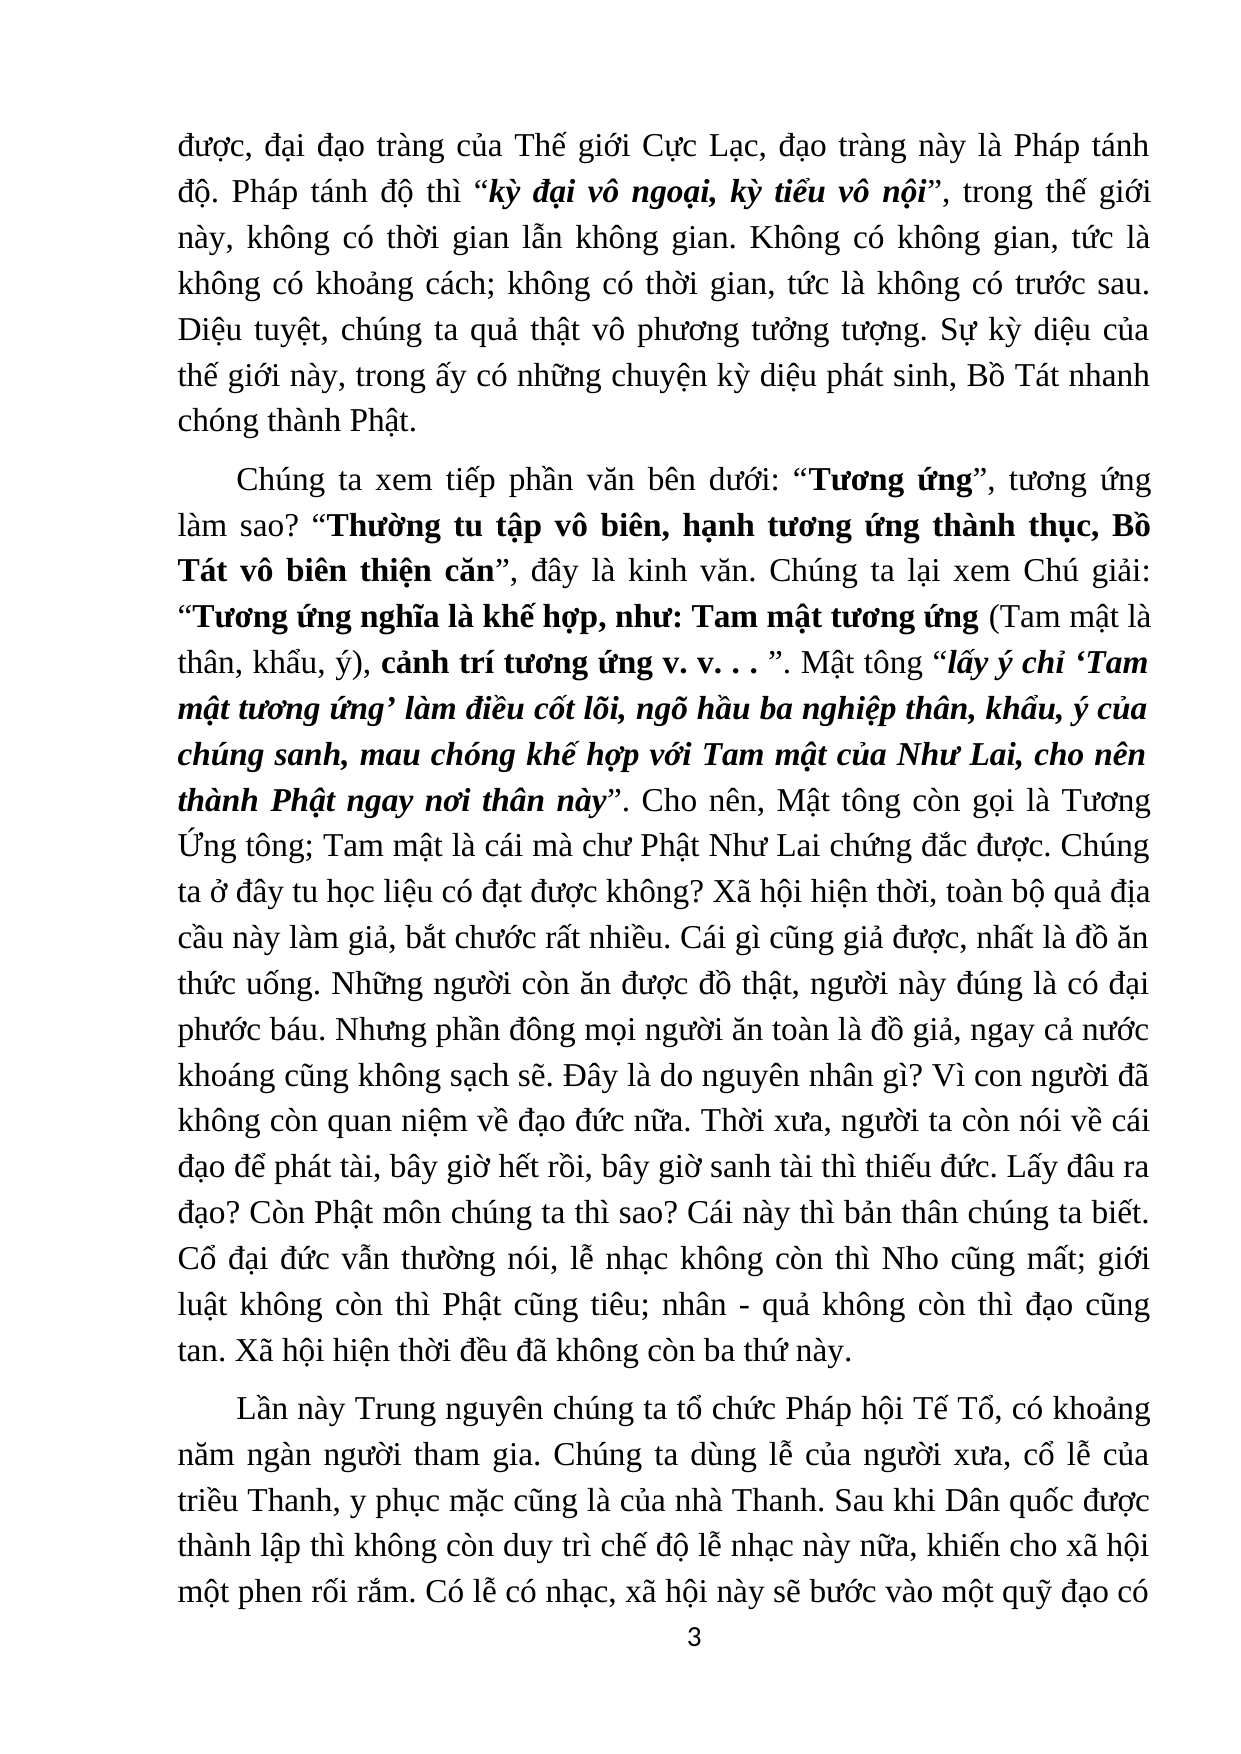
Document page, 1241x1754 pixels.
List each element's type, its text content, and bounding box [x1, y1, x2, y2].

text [177, 1381, 1152, 1610]
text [177, 118, 1152, 439]
text Chúng ta xem tiếp phần văn bên dưới: “Tương ứng”, tương ứng làm sao? “Thường tu tập vô biên, hạnh tương ứng thành thục, Bồ Tát vô biên thiện căn”, đây là kinh văn. Chúng ta lại xem Chú giải: “Tương ứng nghĩa là khế hợp, như: Tam mật tương ứng (Tam mật là thân, khẩu, ý), cảnh trí tương ứng v. v. . . ”. Mật tông “lấy ý chỉ ‘Tam mật tương ứng’ làm điều cốt lõi, ngõ hầu ba nghiệp thân, khẩu, ý của chúng sanh, mau chóng khế hợp với Tam mật của Như Lai, cho nên thành Phật ngay nơi thân này”. Cho nên, Mật tông còn gọi là Tương Ứng tông; Tam mật là cái mà chư Phật Như Lai chứng đắc được. Chúng ta ở đây tu học liệu có đạt được không? Xã hội hiện thời, toàn bộ quả địa cầu này làm giả, bắt chước rất nhiều. Cái gì cũng giả được, nhất là đồ ăn thức uống. Những người còn ăn được đồ thật, người này đúng là có đại phước báu. Nhưng phần đông mọi người ăn toàn là đồ giả, ngay cả nước khoáng cũng không sạch sẽ. Đây là do nguyên nhân gì? Vì con người đã không còn quan niệm về đạo đức nữa. Thời xưa, người ta còn nói về cái đạo để phát tài, bây giờ hết rồi, bây giờ sanh tài thì thiếu đức. Lấy đâu ra đạo? Còn Phật môn chúng ta thì sao? Cái này thì bản thân chúng ta biết. Cổ đại đức vẫn thường nói, lễ nhạc không còn thì Nho cũng mất; giới luật không còn thì Phật cũng tiêu; nhân - quả không còn thì đạo cũng tan. Xã hội hiện thời đều đã không còn ba thứ này. [177, 451, 1152, 1368]
